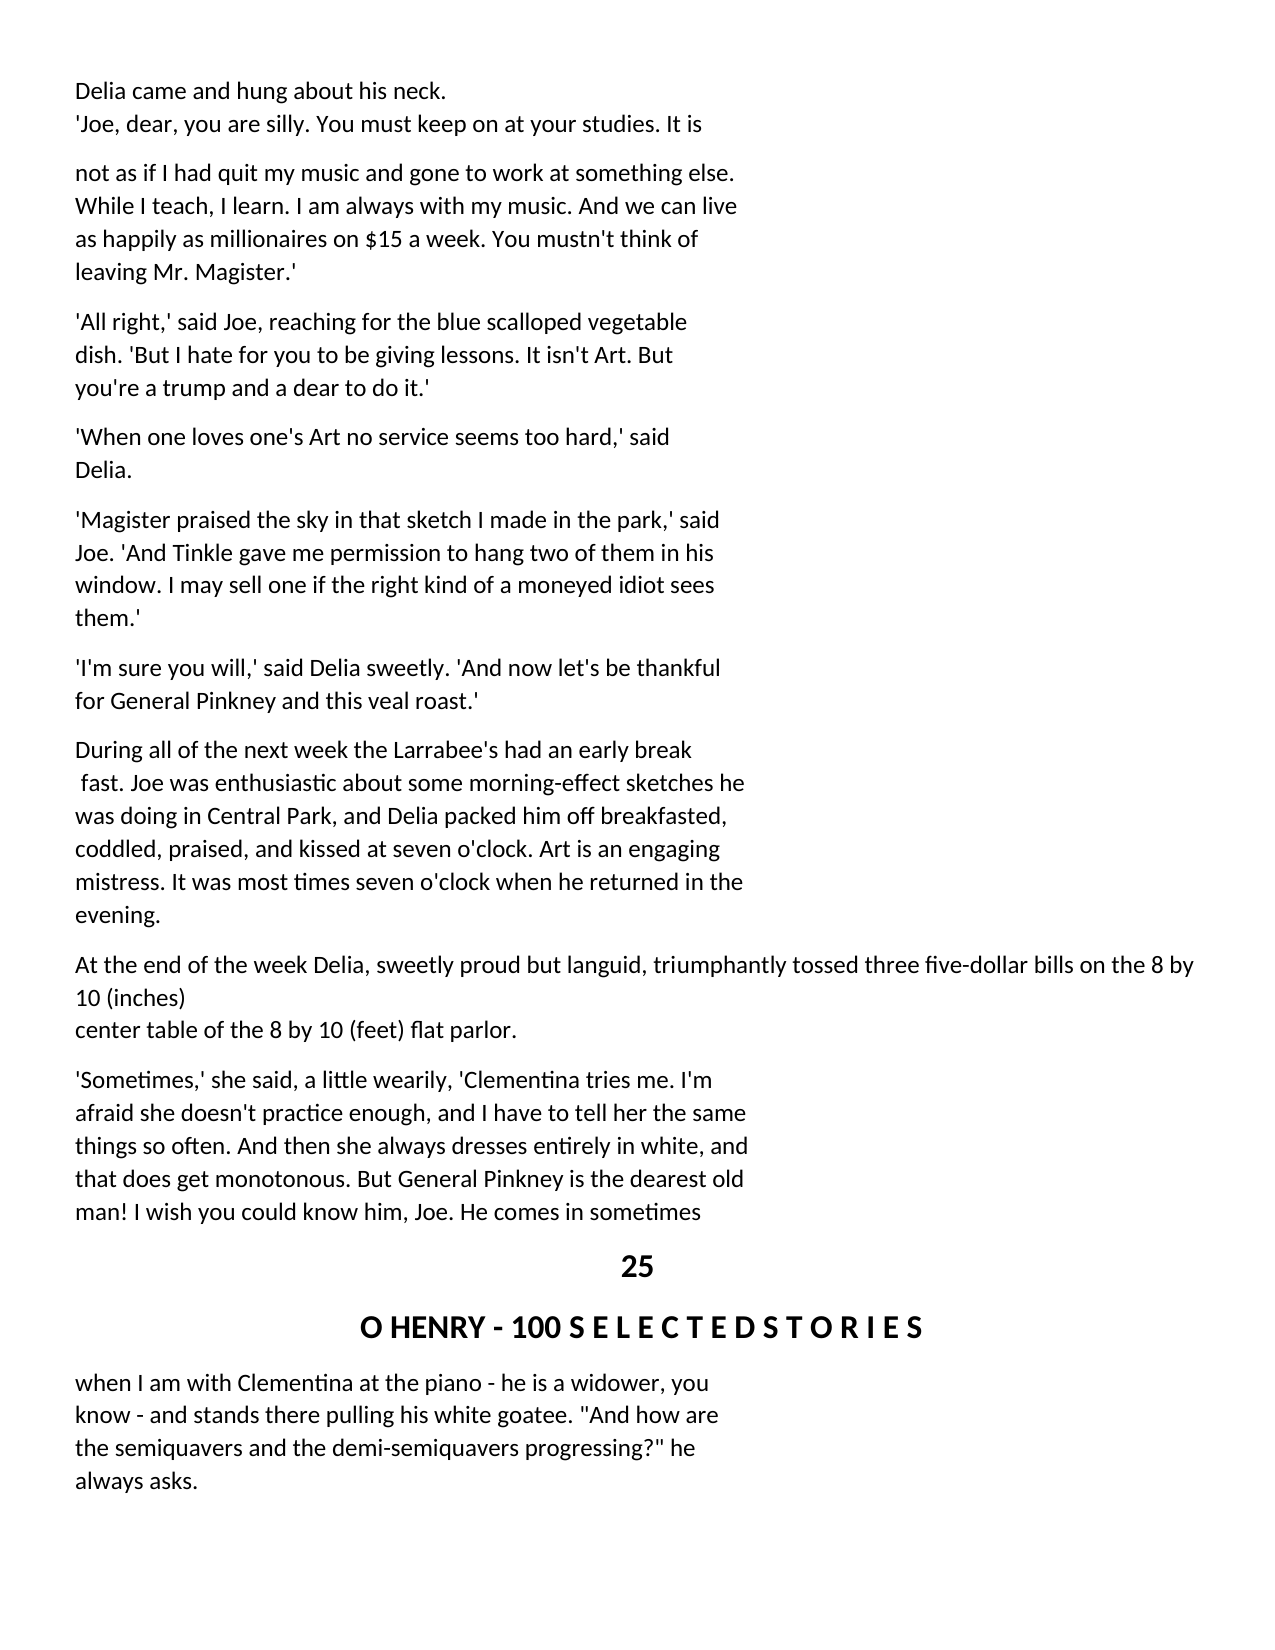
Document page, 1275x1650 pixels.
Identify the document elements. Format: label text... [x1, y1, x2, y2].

text Delia came and hung about his neck. 'Joe, dear, you are silly. You must keep on at your studies. It is [75, 75, 1200, 138]
text 'All right,' said Joe, reaching for the blue scalloped vegetable dish. 'But I hate for you to be giving lessons. It isn't Art. But you're a trump and a dear to do it.' [75, 306, 1200, 402]
text 'Magister praised the sky in that sketch I made in the park,' said Joe. 'And Tinkle gave me permission to hang two of them in his window. I may sell one if the right kind of a moneyed idiot sees them.' [75, 504, 1200, 633]
text not as if I had quit my music and gone to work at something else. While I teach, I learn. I am always with my music. And we can live as happily as millionaires on $15 a week. You mustn't think of leaving Mr. Magister.' [75, 157, 1200, 287]
text During all of the next week the Larrabee's had an early break­ fast. Joe was enthusiastic about some morning-effect sketches he was doing in Central Park, and Delia packed him off breakfasted, coddled, praised, and kissed at seven o'clock. Art is an engaging mistress. It was most times seven o'clock when he returned in the evening. [75, 734, 1200, 930]
text 'Sometimes,' she said, a little wearily, 'Clementina tries me. I'm afraid she doesn't practice enough, and I have to tell her the same things so often. And then she always dresses entirely in white, and that does get monotonous. But General Pinkney is the dearest old man! I wish you could know him, Joe. He comes in sometimes [75, 1064, 1200, 1226]
text At the end of the week Delia, sweetly proud but languid, tri­umphantly tossed three five-dollar bills on the 8 by 10 (inches) center table of the 8 by 10 (feet) flat parlor. [75, 949, 1200, 1045]
text O HENRY - 100 S E L E C T E D S T O R I E S [75, 1306, 1200, 1347]
text 25 [75, 1245, 1200, 1286]
text 'When one loves one's Art no service seems too hard,' said Delia. [75, 421, 1200, 485]
text 'I'm sure you will,' said Delia sweetly. 'And now let's be thankful for General Pinkney and this veal roast.' [75, 652, 1200, 716]
text when I am with Clementina at the piano - he is a widower, you know - and stands there pulling his white goatee. "And how are the semiquavers and the demi-semiquavers progressing?" he always asks. [75, 1367, 1200, 1496]
